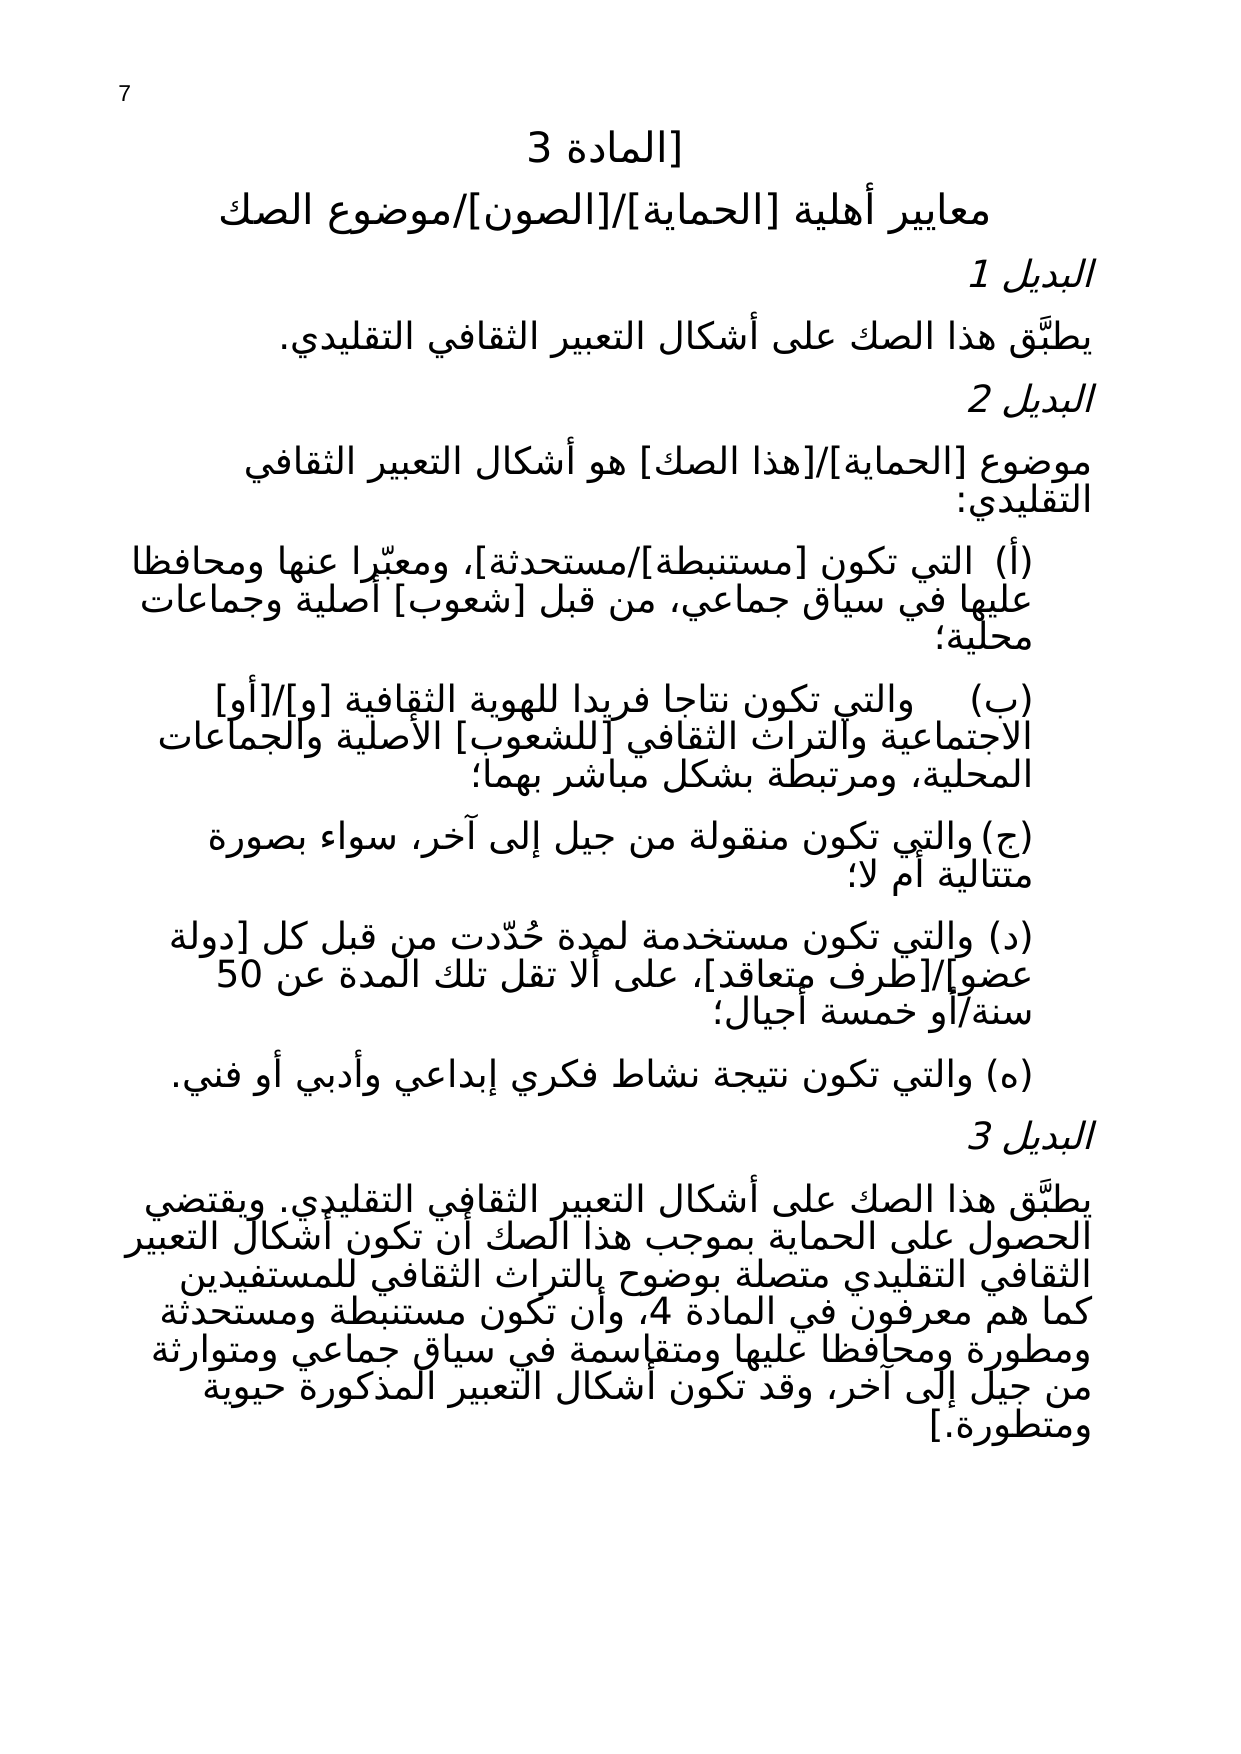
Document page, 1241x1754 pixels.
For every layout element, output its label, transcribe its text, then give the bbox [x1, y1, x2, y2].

text معايير أهلية [الحماية]/[الصون]/موضوع الصك [118, 195, 576, 232]
text (ب) والتي تكون نتاجا فريدا للهوية الثقافية [و]/[أو] الاجتماعية والتراث الثقافي [للشعوب] الأصلية والجماعات المحلية، ومرتبطة بشكل مباشر بهما؛ [118, 682, 1033, 795]
text معايير أهلية [الحماية]/[الصون]/موضوع الصك [525, 195, 1092, 232]
text (ه) والتي تكون نتيجة نشاط فكري إبداعي وأدبي أو فني. [118, 1057, 1033, 1095]
text يطبَّق هذا الصك على أشكال التعبير الثقافي التقليدي. [118, 320, 629, 357]
text البديل 2 [118, 382, 1092, 420]
text يطبَّق هذا الصك على أشكال التعبير الثقافي التقليدي. ويقتضي الحصول على الحماية بموجب هذا الصك أن تكون أشكال التعبير الثقافي التقليدي متصلة بوضوح بالتراث الثقافي للمستفيدين كما هم معرفون في المادة 4، وأن تكون مستنبطة ومستحدثة ومطورة ومحافظا عليها ومتقاسمة في سياق جماعي ومتوارثة من جيل إلى آخر، وقد تكون أشكال التعبير المذكورة حيوية ومتطورة.] [118, 1182, 1092, 1445]
text موضوع [الحماية]/[هذا الصك] هو أشكال التعبير الثقافي التقليدي: [118, 445, 1092, 520]
text البديل 3 [118, 1120, 1092, 1157]
text (د) والتي تكون مستخدمة لمدة حُدّدت من قبل كل [دولة عضو]/[طرف متعاقد]، على ألا تقل تلك المدة عن 50 سنة/أو خمسة أجيال؛ [118, 920, 1033, 1032]
text يطبَّق هذا الصك على أشكال التعبير الثقافي التقليدي. [558, 320, 1056, 357]
text (ج) والتي تكون منقولة من جيل إلى آخر، سواء بصورة متتالية أم لا؛ [118, 820, 1033, 895]
text البديل 1 [118, 257, 1092, 295]
text (أ) التي تكون [مستنبطة]/مستحدثة]، ومعبّرا عنها ومحافظا عليها في سياق جماعي، من قبل [شعوب] أصلية وجماعات محلية؛ [118, 545, 1033, 657]
text [المادة 3 [118, 132, 1092, 170]
